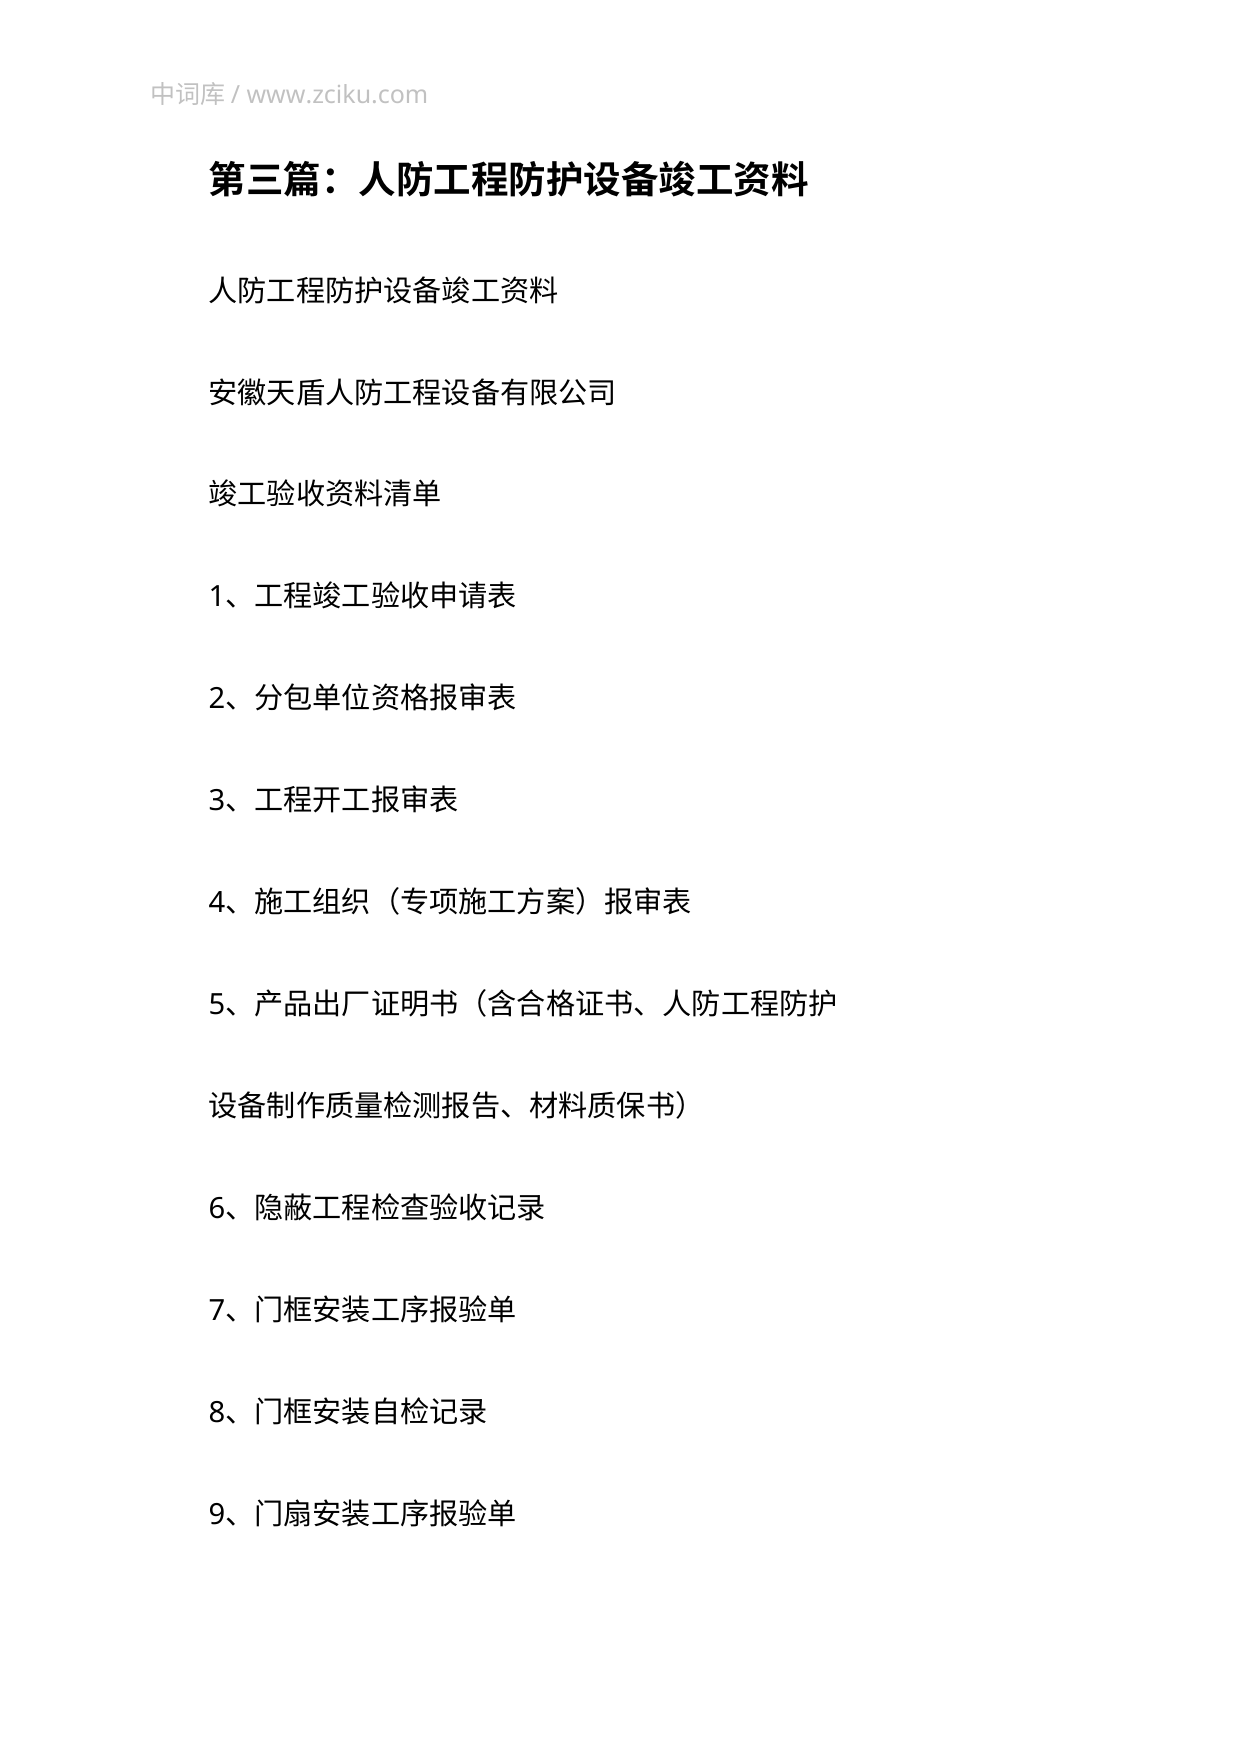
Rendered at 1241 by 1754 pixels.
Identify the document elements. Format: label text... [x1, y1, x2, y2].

text 4、施工组织（专项施工方案）报审表 [150, 879, 1090, 921]
text 8、门框安装自检记录 [150, 1388, 1090, 1431]
text 9、门扇安装工序报验单 [150, 1490, 1090, 1533]
text 人防工程防护设备竣工资料 [150, 267, 1090, 310]
text 安徽天盾人防工程设备有限公司 [150, 369, 1090, 411]
text 2、分包单位资格报审表 [150, 675, 1090, 717]
text 1、工程竣工验收申请表 [150, 573, 1090, 615]
text 7、门框安装工序报验单 [150, 1286, 1090, 1329]
text 5、产品出厂证明书（含合格证书、人防工程防护 [150, 981, 1090, 1023]
text 3、工程开工报审表 [150, 777, 1090, 819]
text 竣工验收资料清单 [150, 471, 1090, 513]
text 6、隐蔽工程检查验收记录 [150, 1184, 1090, 1227]
text 第三篇：人防工程防护设备竣工资料 [150, 150, 1090, 204]
text 设备制作质量检测报告、材料质保书） [150, 1083, 1090, 1125]
